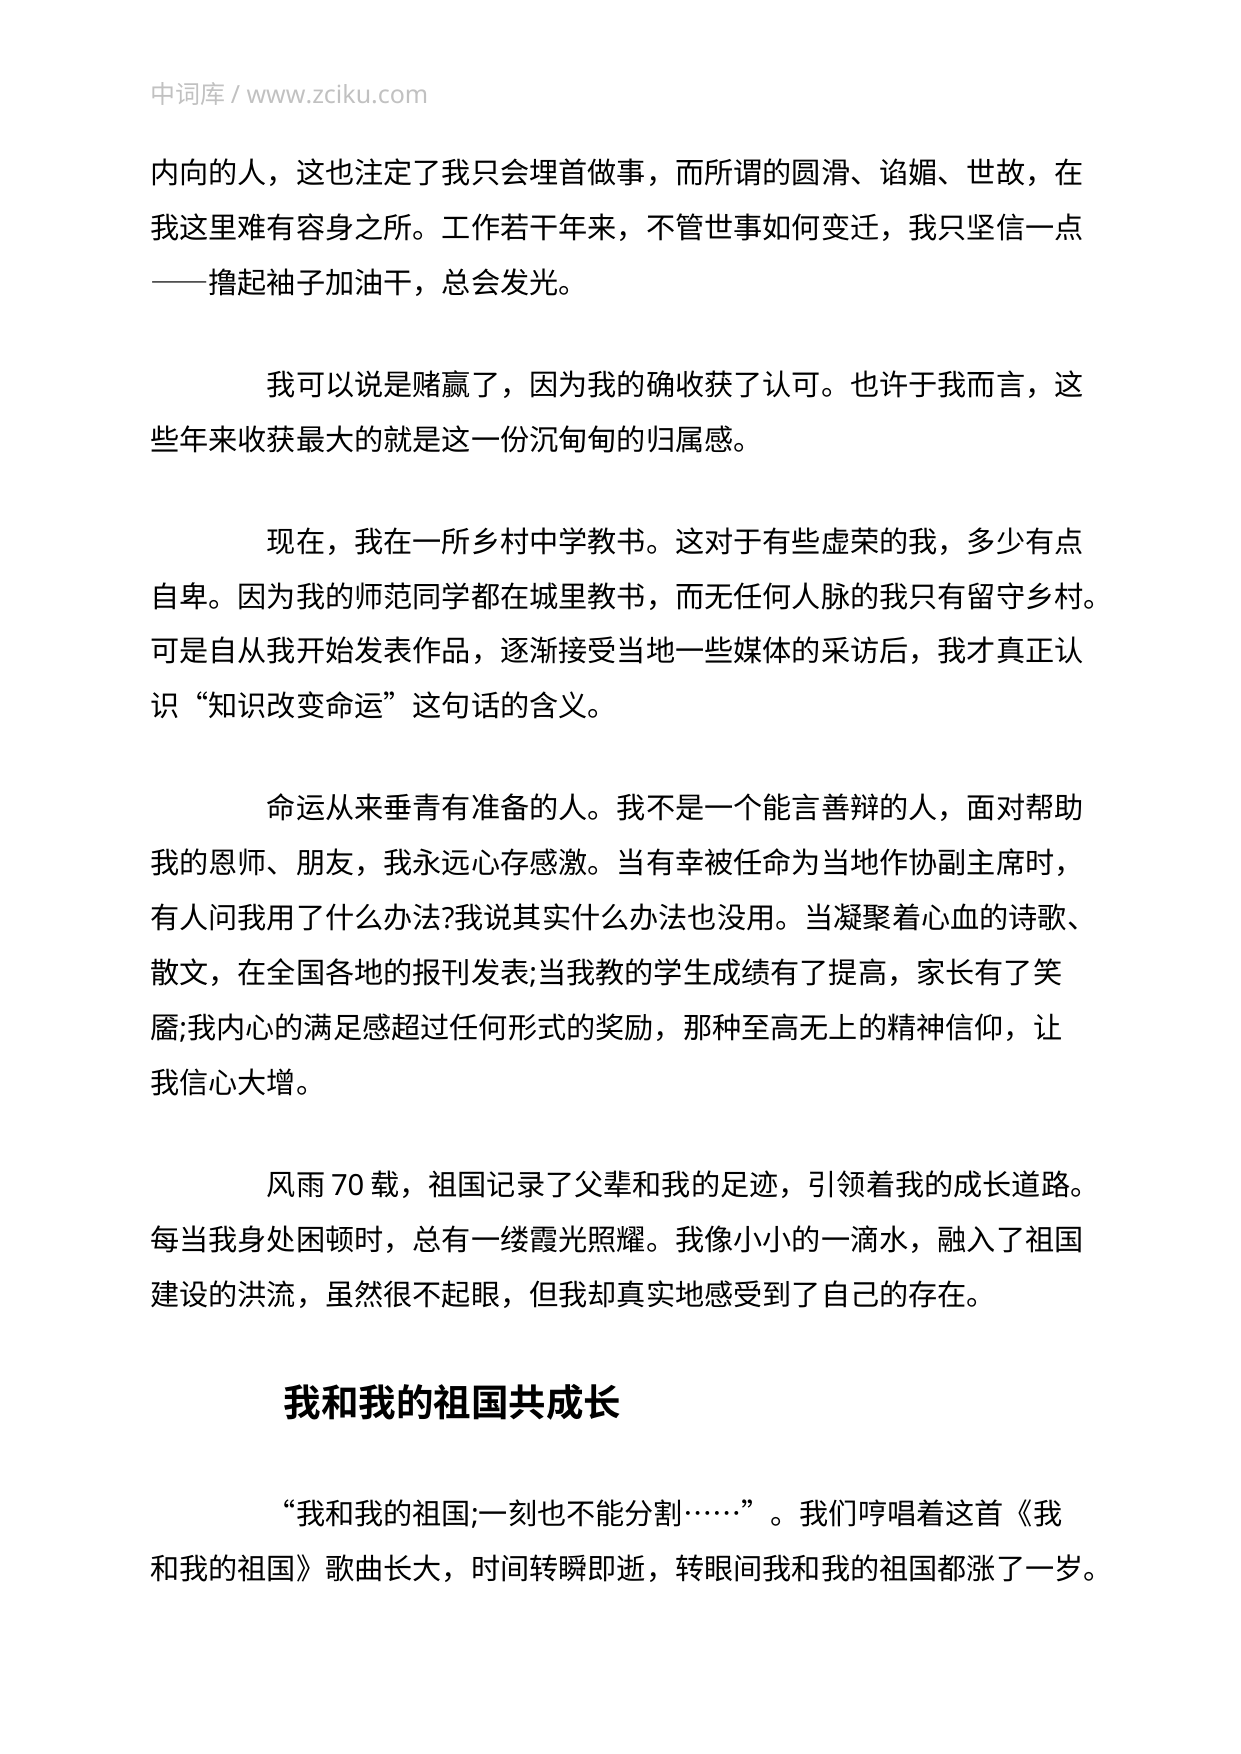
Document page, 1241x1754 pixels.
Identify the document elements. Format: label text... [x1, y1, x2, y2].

text 我可以说是赌赢了，因为我的确收获了认可。也许于我而言，这些年来收获最大的就是这一份沉甸甸的归属感。 [150, 362, 1090, 459]
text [150, 150, 1090, 302]
text 我和我的祖国共成长 [150, 1373, 1090, 1427]
text 命运从来垂青有准备的人。我不是一个能言善辩的人，面对帮助我的恩师、朋友，我永远心存感激。当有幸被任命为当地作协副主席时，有人问我用了什么办法?我说其实什么办法也没用。当凝聚着心血的诗歌、散文，在全国各地的报刊发表;当我教的学生成绩有了提高，家长有了笑靥;我内心的满足感超过任何形式的奖励，那种至高无上的精神信仰，让我信心大增。 [150, 785, 1090, 1102]
text “我和我的祖国;一刻也不能分割……”。我们哼唱着这首《我和我的祖国》歌曲长大，时间转瞬即逝，转眼间我和我的祖国都涨了一岁。 [150, 1490, 1090, 1588]
text 现在，我在一所乡村中学教书。这对于有些虚荣的我，多少有点自卑。因为我的师范同学都在城里教书，而无任何人脉的我只有留守乡村。可是自从我开始发表作品，逐渐接受当地一些媒体的采访后，我才真正认识“知识改变命运”这句话的含义。 [150, 518, 1090, 725]
text 风雨70载，祖国记录了父辈和我的足迹，引领着我的成长道路。每当我身处困顿时，总有一缕霞光照耀。我像小小的一滴水，融入了祖国建设的洪流，虽然很不起眼，但我却真实地感受到了自己的存在。 [150, 1161, 1090, 1313]
